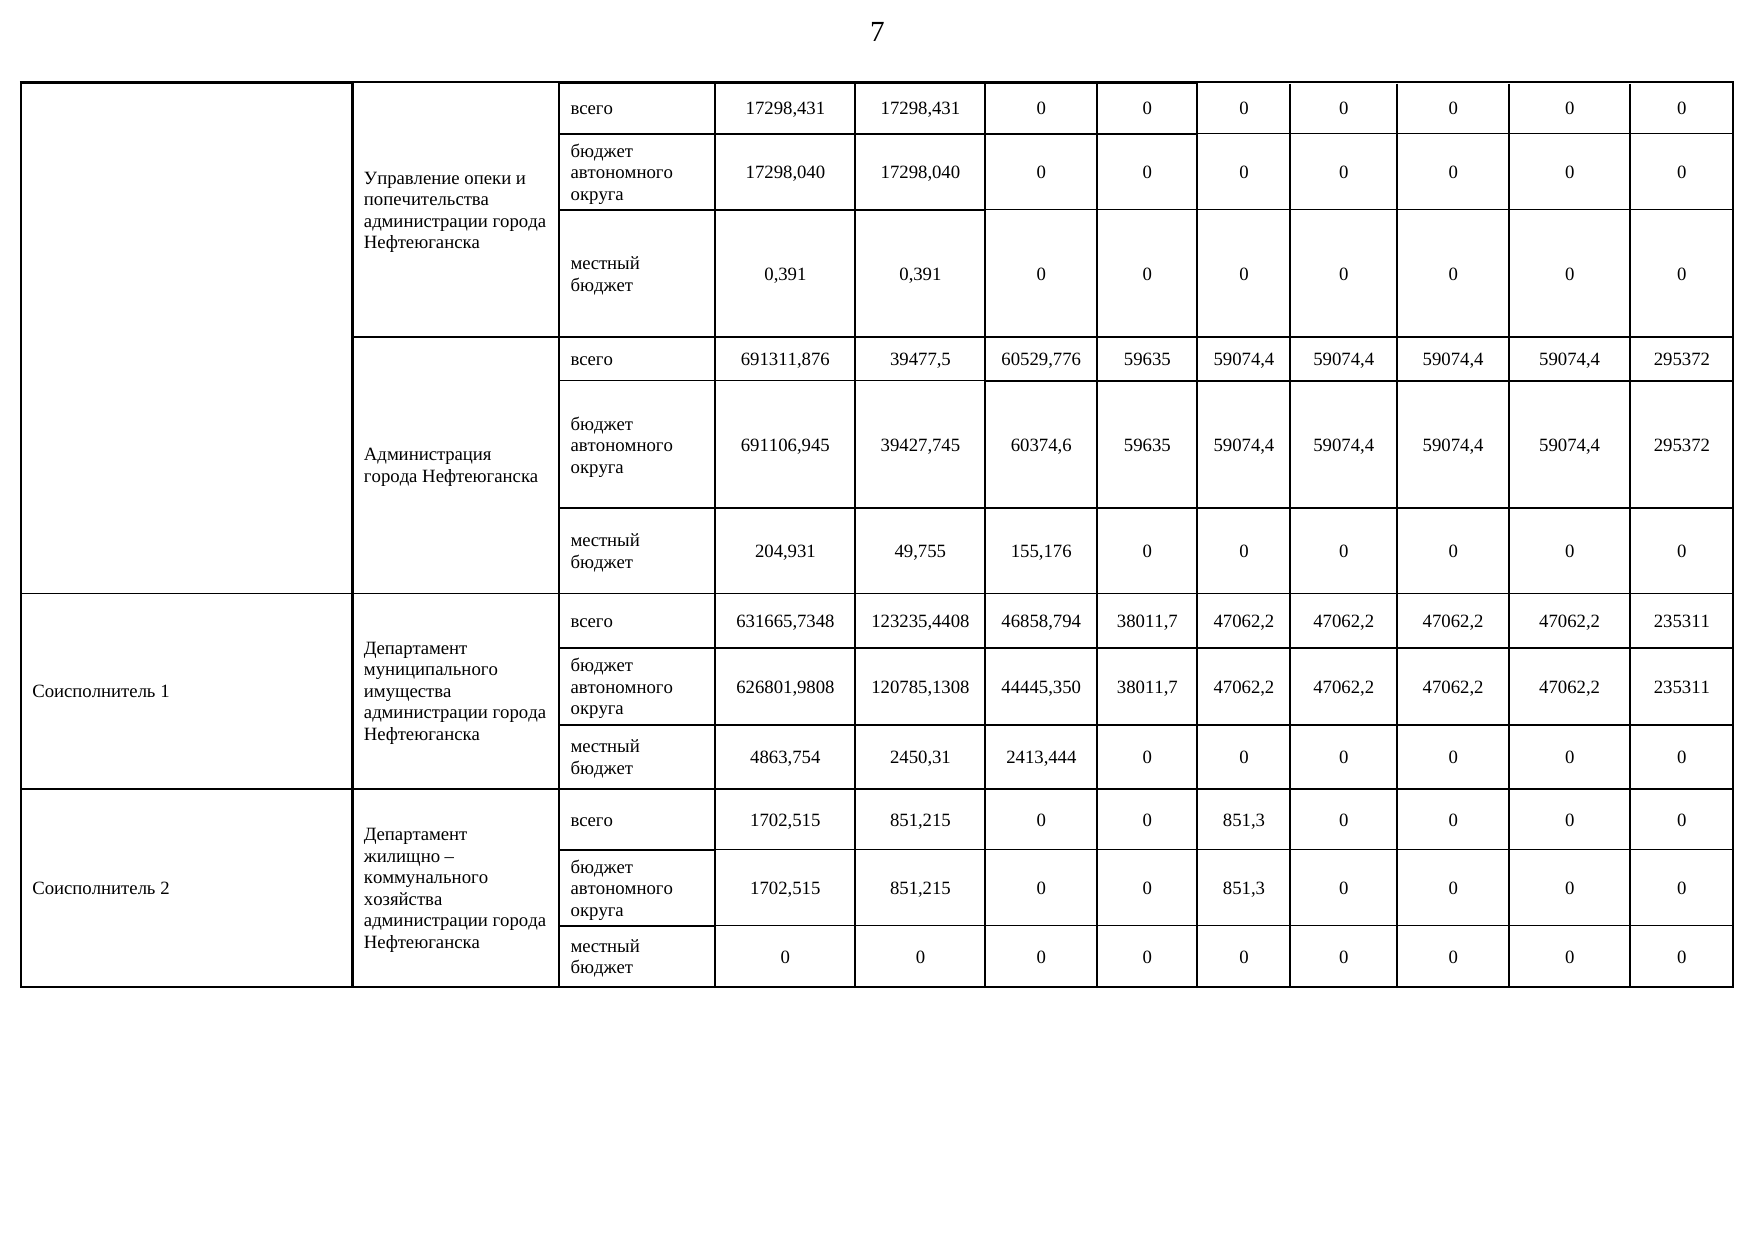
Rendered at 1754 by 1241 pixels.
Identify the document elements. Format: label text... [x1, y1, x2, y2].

table_cell 47062,2 [1291, 649, 1396, 724]
table_cell 0 [1398, 926, 1508, 986]
table_cell местный бюджет [560, 211, 714, 336]
table_cell 0 [1198, 134, 1289, 209]
table_cell 0 [1631, 926, 1732, 986]
table_cell 44445,350 [986, 649, 1096, 724]
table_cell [22, 84, 351, 592]
table_cell 59074,4 [1291, 382, 1396, 507]
table_cell 0 [1098, 210, 1196, 336]
table_cell 295372 [1631, 338, 1732, 380]
table_cell всего [560, 790, 714, 849]
table_cell 0 [1510, 926, 1629, 986]
table_cell 17298,431 [856, 84, 984, 133]
table_cell 0 [1631, 83, 1732, 133]
table_cell 0 [1198, 509, 1289, 592]
table_cell 47062,2 [1510, 649, 1629, 724]
table_cell 0 [1098, 790, 1196, 849]
table_cell Соисполнитель 1 [22, 594, 351, 788]
table_cell 0 [1291, 726, 1396, 788]
table_cell 59074,4 [1291, 338, 1396, 380]
table_cell 691106,945 [716, 381, 854, 507]
table_cell 0 [1198, 210, 1289, 336]
table_cell 0 [1398, 850, 1508, 925]
table_cell 0 [1631, 509, 1732, 592]
table_cell 46858,794 [986, 594, 1096, 647]
table_cell 120785,1308 [856, 649, 984, 724]
table_cell всего [560, 338, 714, 380]
table_cell 39477,5 [856, 338, 984, 380]
table_cell 17298,431 [716, 84, 854, 133]
table_cell 0 [1098, 726, 1196, 788]
table_cell 47062,2 [1198, 649, 1289, 724]
table_cell 0 [1631, 210, 1732, 336]
table_cell 0 [986, 210, 1096, 336]
table_cell 0 [986, 850, 1096, 925]
table_cell 47062,2 [1398, 594, 1508, 647]
table_cell бюджет автономного округа [560, 851, 714, 925]
table_cell 0 [1398, 509, 1508, 592]
table_cell 59635 [1098, 338, 1196, 380]
table_cell 0 [1291, 509, 1396, 592]
table_cell 0 [1631, 850, 1732, 925]
table_cell 0 [1510, 850, 1629, 925]
table_cell 155,176 [986, 509, 1096, 592]
table_cell 0 [1398, 83, 1509, 133]
table_cell 59635 [1098, 382, 1196, 507]
table_cell 1702,515 [716, 850, 854, 925]
table_cell местный бюджет [560, 927, 714, 986]
table_cell 0 [1098, 850, 1196, 925]
table_cell 38011,7 [1098, 594, 1196, 647]
table_cell 0 [1291, 926, 1396, 986]
table_cell 47062,2 [1291, 594, 1396, 647]
table_cell 38011,7 [1098, 649, 1196, 724]
table_cell 235311 [1631, 649, 1732, 724]
table_cell 39427,745 [856, 381, 984, 507]
table_cell 59074,4 [1398, 338, 1508, 380]
table_cell 0 [1291, 850, 1396, 925]
table_cell 2450,31 [856, 726, 984, 788]
table_cell 17298,040 [856, 135, 984, 209]
table_cell 0 [1198, 726, 1289, 788]
table_cell 851,3 [1198, 850, 1289, 925]
table_cell 851,215 [856, 790, 984, 849]
table_cell 59074,4 [1398, 382, 1508, 507]
table_cell 47062,2 [1198, 594, 1289, 647]
table_cell 204,931 [716, 509, 854, 592]
table_cell 0 [1098, 926, 1196, 986]
table_cell Управление опеки и попечительства администрации города Нефтеюганска [354, 83, 558, 336]
table_cell 0 [1510, 83, 1630, 133]
table_cell 2413,444 [986, 726, 1096, 788]
table_cell местный бюджет [560, 726, 714, 788]
table_cell 0 [1631, 790, 1732, 849]
table_cell Департамент жилищно – коммунального хозяйства администрации города Нефтеюганска [354, 790, 558, 986]
table_cell 0,391 [716, 211, 854, 336]
table_cell 0 [1398, 790, 1508, 849]
table_cell 47062,2 [1398, 649, 1508, 724]
table_cell 626801,9808 [716, 649, 854, 724]
table_cell 0 [1510, 790, 1629, 849]
table_cell 851,215 [856, 850, 984, 925]
table_cell всего [560, 84, 714, 133]
table_cell 60374,6 [986, 382, 1096, 507]
table_cell 49,755 [856, 509, 984, 592]
table_cell 47062,2 [1510, 594, 1629, 647]
table_cell 0 [1631, 134, 1732, 209]
table_cell 0 [716, 926, 854, 986]
table_cell бюджет автономного округа [560, 649, 714, 724]
table_cell 0 [1198, 926, 1289, 986]
table_cell 0 [1098, 135, 1196, 209]
table_cell 0 [856, 926, 984, 986]
table_cell 0 [986, 790, 1096, 849]
table_cell 4863,754 [716, 726, 854, 788]
table_cell Администрация города Нефтеюганска [354, 338, 558, 592]
table_cell бюджет автономного округа [560, 135, 714, 209]
table_cell всего [560, 594, 714, 647]
table_cell 59074,4 [1510, 338, 1629, 380]
table_cell 0 [1291, 210, 1396, 336]
table_cell 0 [1510, 509, 1629, 592]
table_cell 0 [1291, 134, 1396, 209]
table_cell 0 [1398, 726, 1508, 788]
table_cell 60529,776 [986, 338, 1096, 380]
table_cell 0 [1398, 134, 1508, 209]
table_cell 59074,4 [1198, 382, 1289, 507]
table_cell Соисполнитель 2 [22, 790, 351, 986]
table_cell 0 [1198, 83, 1290, 133]
table_cell 1702,515 [716, 790, 854, 849]
table_cell 0 [1291, 790, 1396, 849]
table_cell 0 [1510, 726, 1629, 788]
table_cell 851,3 [1198, 790, 1289, 849]
table_cell 631665,7348 [716, 594, 854, 647]
table_cell 59074,4 [1510, 382, 1629, 507]
table_cell 0,391 [856, 211, 984, 336]
table_cell 691311,876 [716, 338, 854, 380]
table_cell 0 [1398, 210, 1508, 336]
table_cell Департамент муниципального имущества администрации города Нефтеюганска [354, 594, 558, 788]
table_cell 0 [1631, 726, 1732, 788]
table_cell 59074,4 [1198, 338, 1289, 380]
table_cell 0 [1291, 83, 1397, 133]
table_cell 123235,4408 [856, 594, 984, 647]
table_cell 0 [1098, 509, 1196, 592]
table_cell 235311 [1631, 594, 1732, 647]
table_cell 0 [986, 926, 1096, 986]
table_cell местный бюджет [560, 509, 714, 592]
table_cell 0 [986, 84, 1096, 133]
table_cell 17298,040 [716, 135, 854, 209]
table_cell 0 [1510, 134, 1629, 209]
table_cell 0 [986, 135, 1096, 209]
table_cell 0 [1510, 210, 1629, 336]
table_cell 295372 [1631, 382, 1732, 507]
table_cell 0 [1098, 84, 1196, 133]
table_cell бюджет автономного округа [560, 381, 714, 507]
